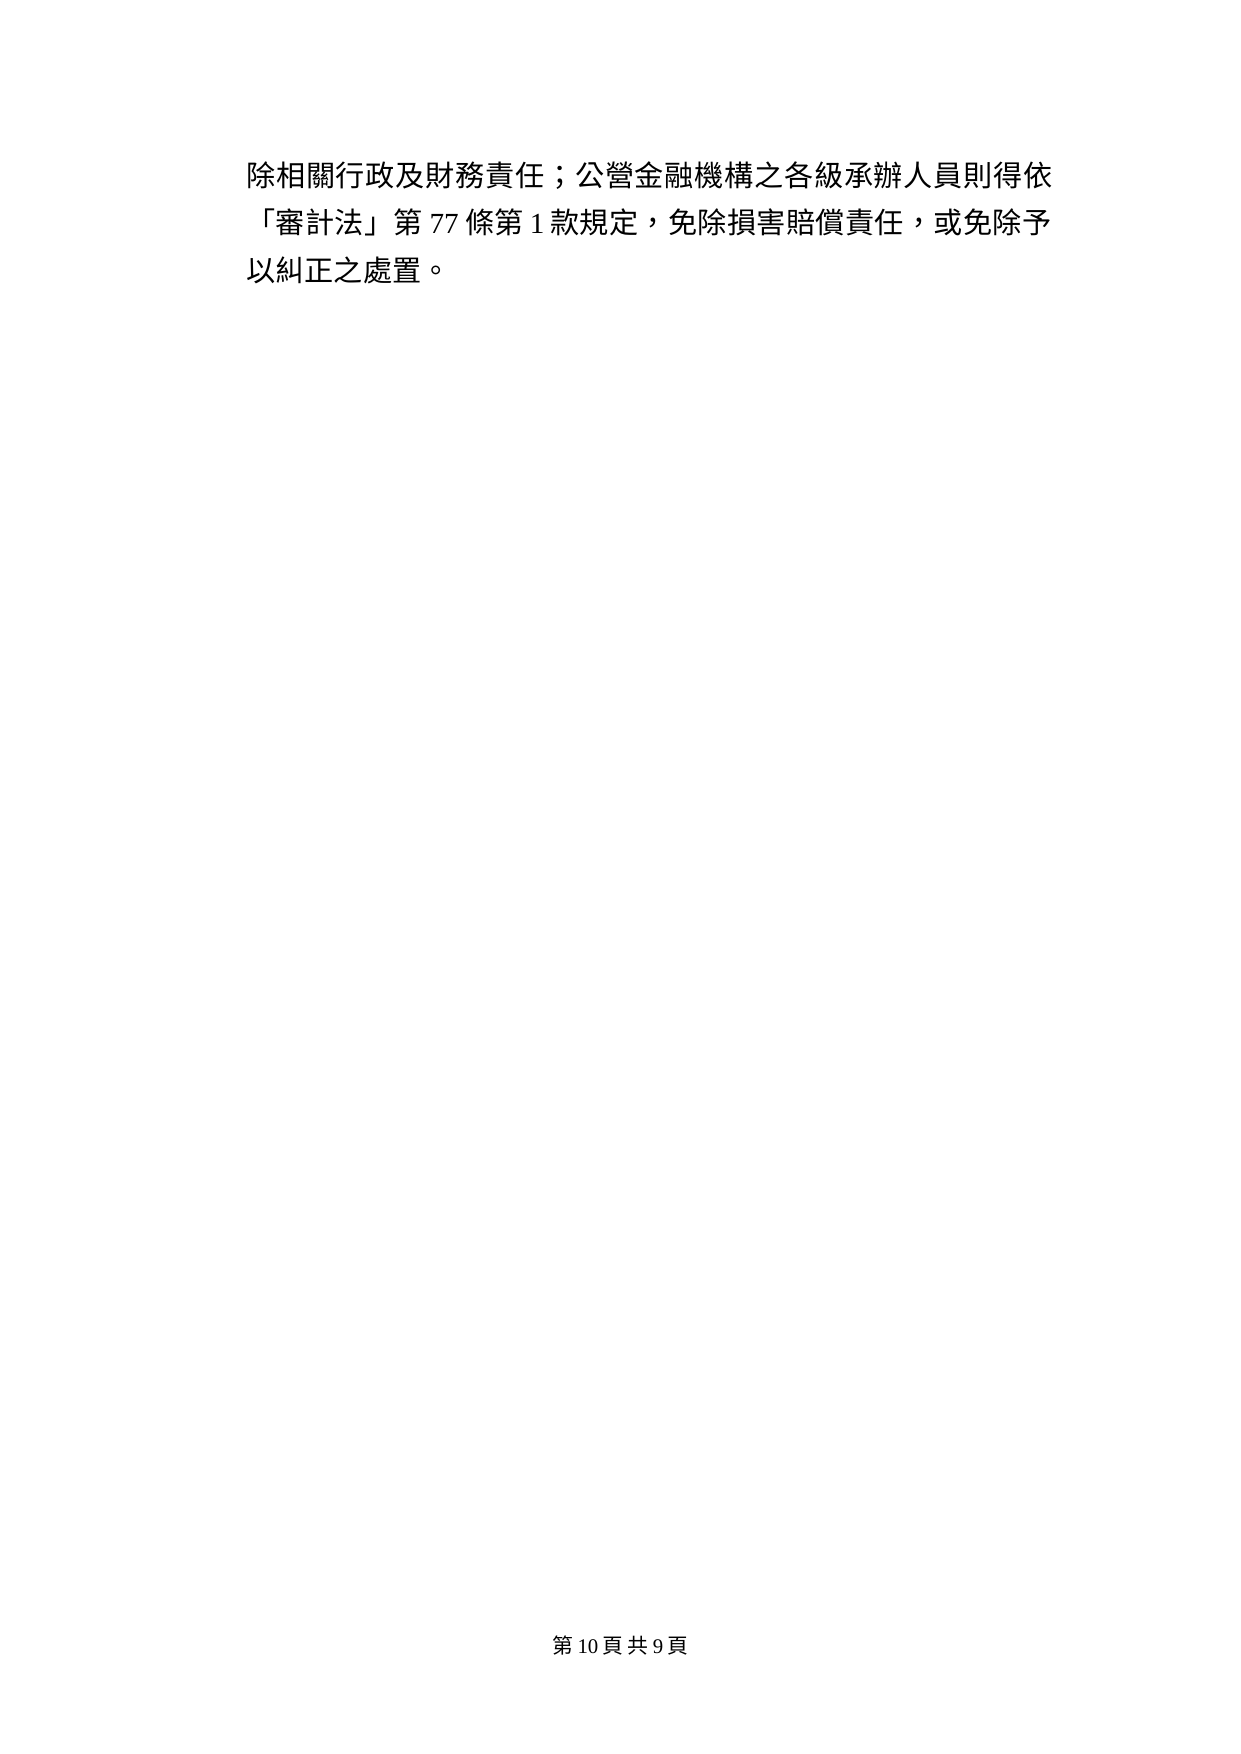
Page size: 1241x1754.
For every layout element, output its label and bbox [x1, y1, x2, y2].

text [187, 148, 1053, 291]
